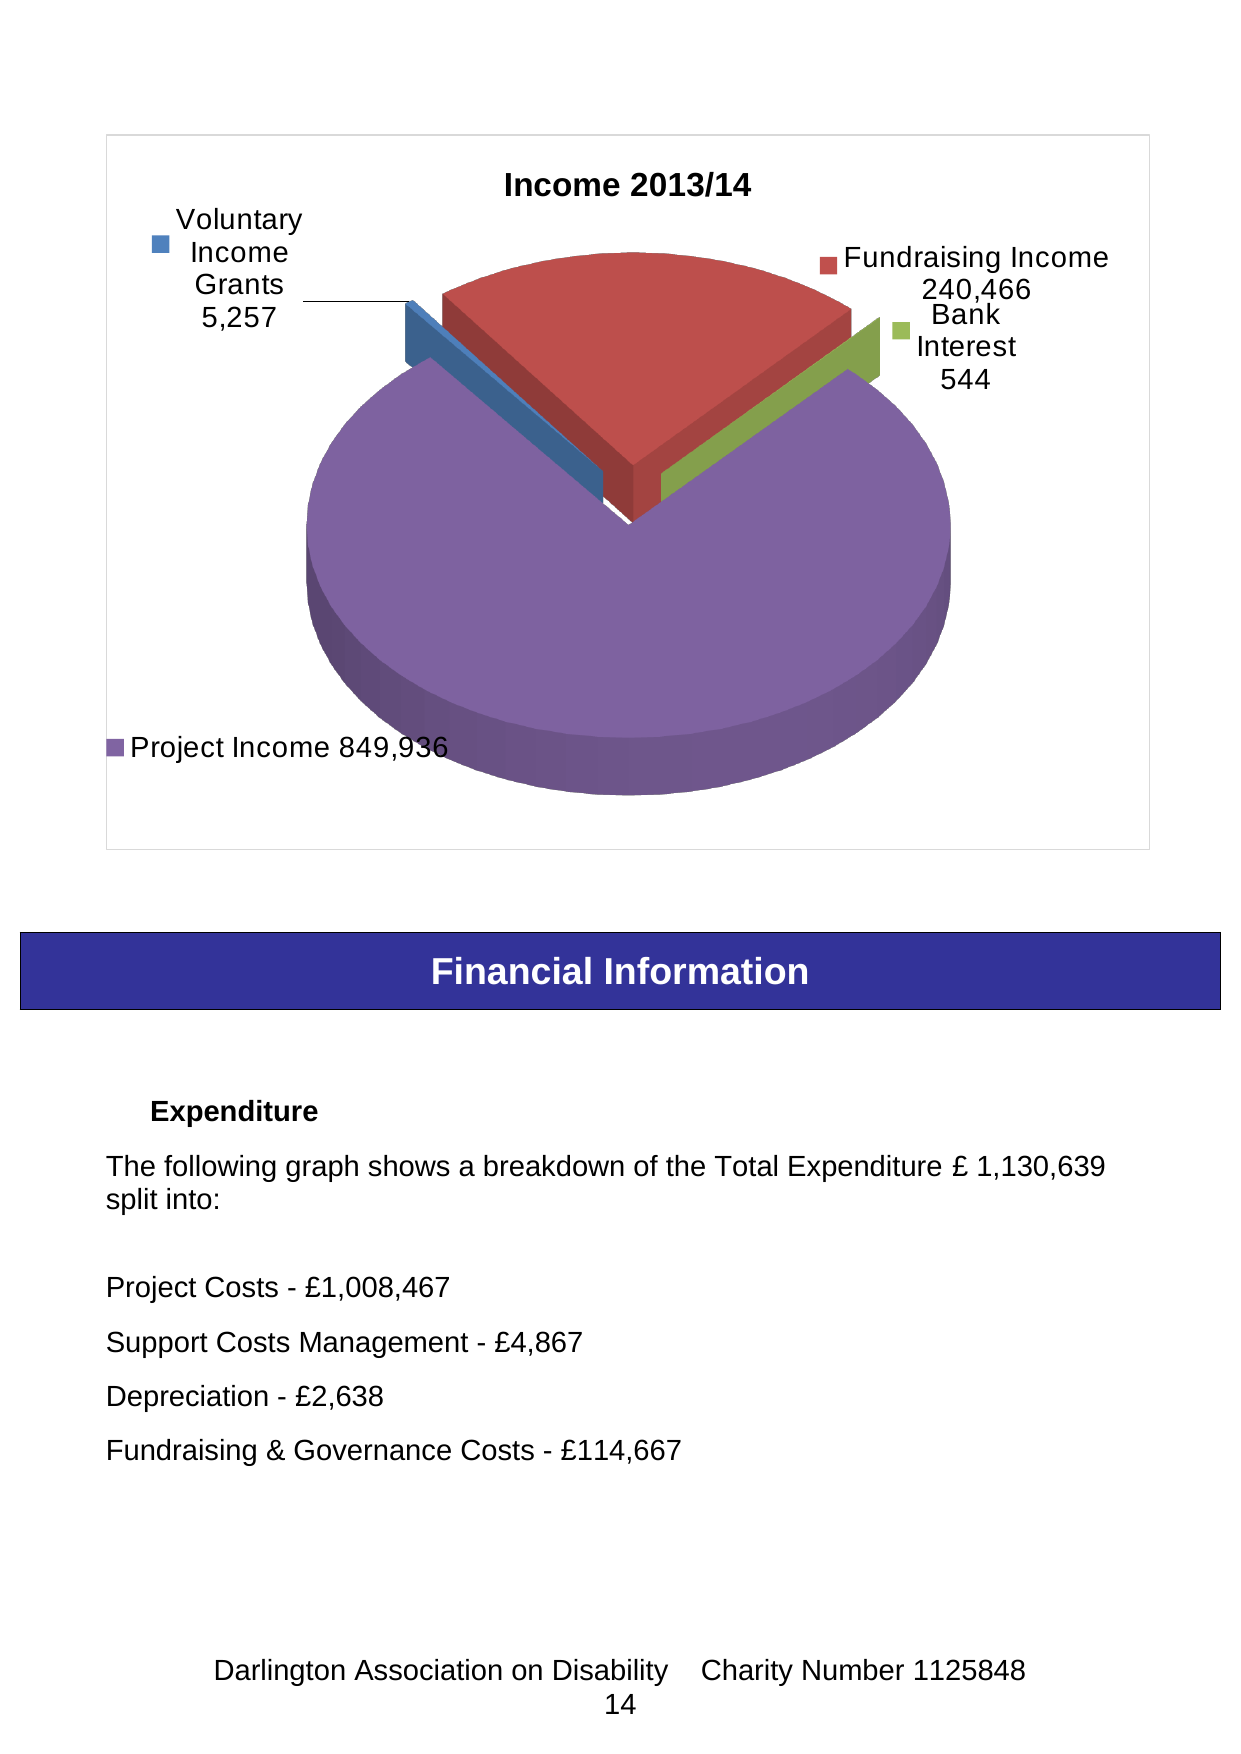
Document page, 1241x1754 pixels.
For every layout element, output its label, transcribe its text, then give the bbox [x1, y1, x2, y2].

text Support Costs Management - £4,867 [106, 1325, 1090, 1358]
table_header Financial Information [21, 933, 1220, 1009]
text Expenditure [150, 1094, 1090, 1128]
text Project Costs - £1,008,467 [106, 1270, 1090, 1304]
text Depreciation - £2,638 [106, 1379, 1090, 1413]
text The following graph shows a breakdown of the Total Expenditure £ 1,130,639 split into: [106, 1149, 1160, 1216]
text Fundraising & Governance Costs - £114,667 [106, 1433, 1090, 1467]
